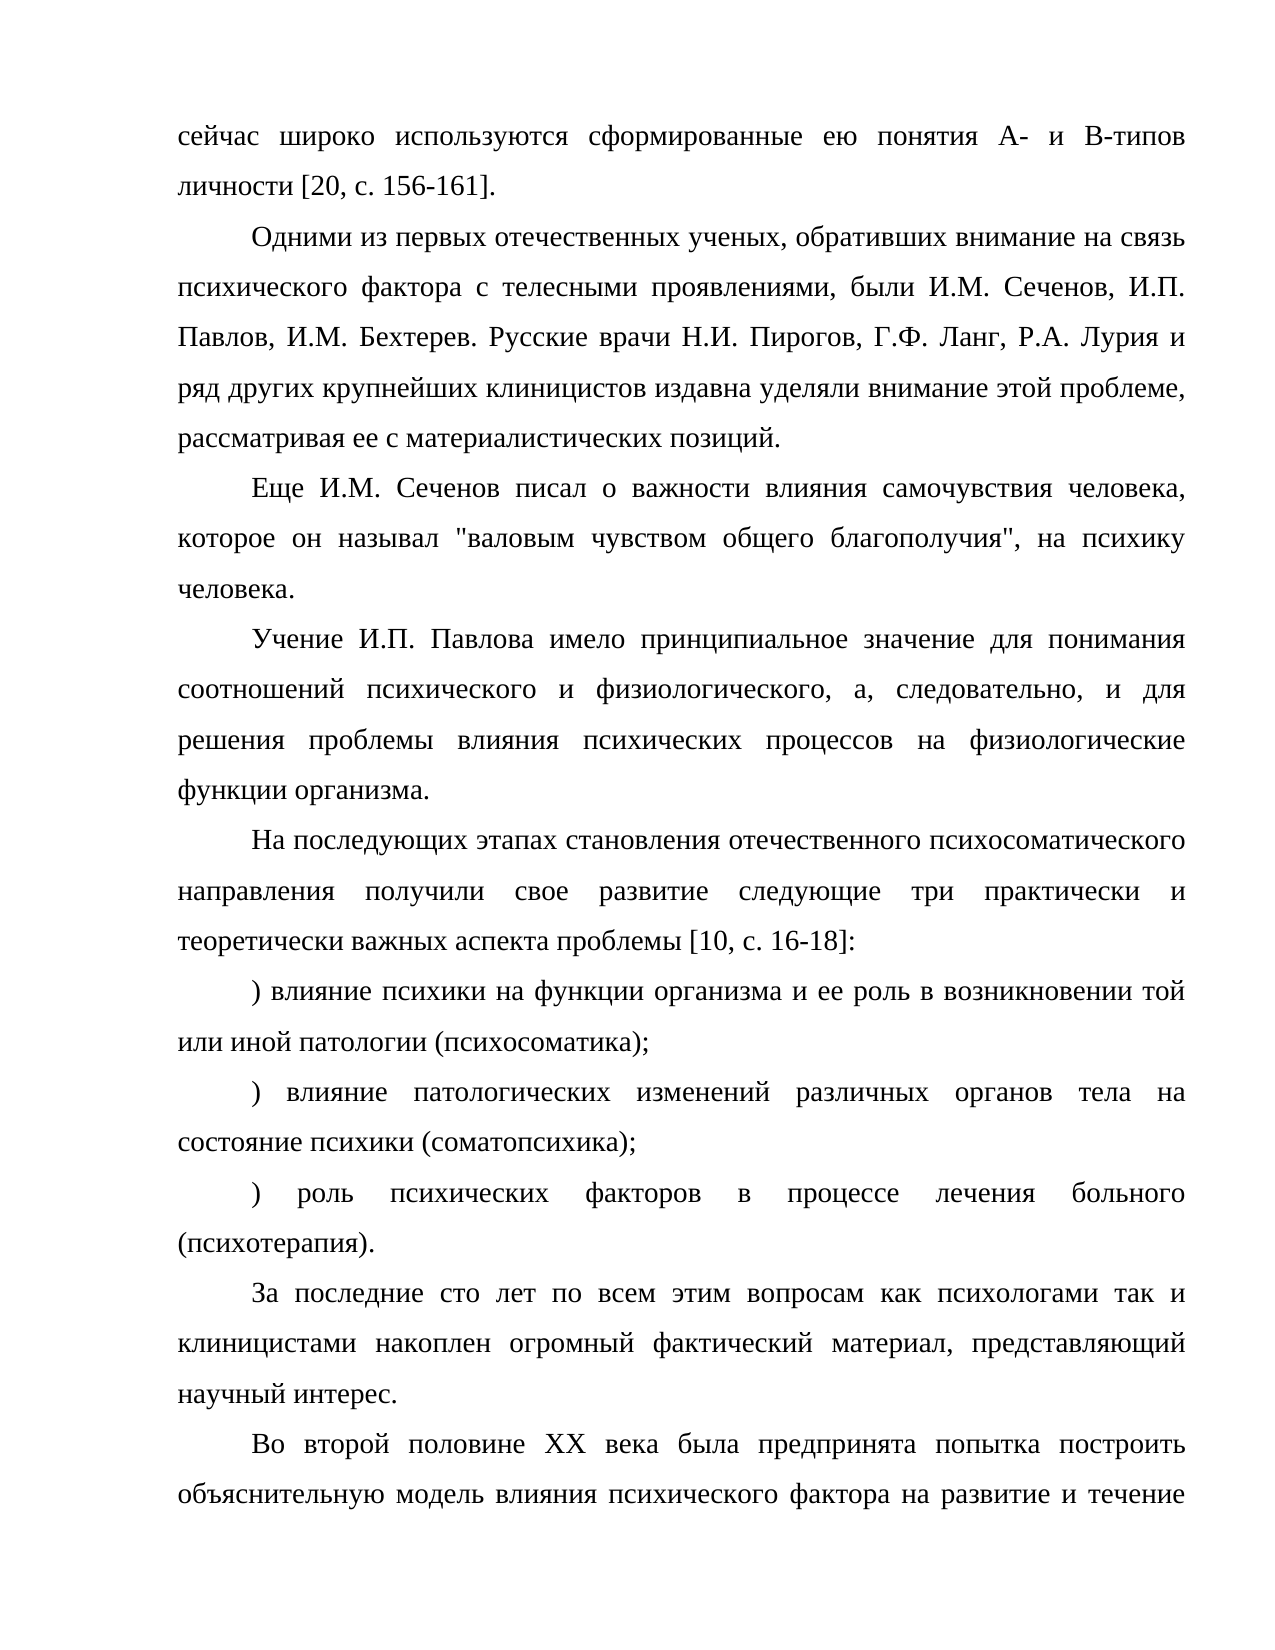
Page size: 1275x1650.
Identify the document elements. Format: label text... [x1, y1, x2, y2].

text ) роль психических факторов в процессе лечения больного (психотерапия). [177, 1175, 1186, 1258]
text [177, 118, 1186, 202]
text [177, 1426, 1186, 1510]
text ) влияние патологических изменений различных органов тела на состояние психики (соматопсихика); [177, 1074, 1186, 1158]
text На последующих этапах становления отечественного психосоматического направления получили свое развитие следующие три практически и теоретически важных аспекта проблемы [10, c. 16-18]: [177, 822, 1186, 957]
text Одними из первых отечественных ученых, обративших внимание на связь психического фактора с телесными проявлениями, были И.М. Сеченов, И.П. Павлов, И.М. Бехтерев. Русские врачи Н.И. Пирогов, Г.Ф. Ланг, Р.А. Лурия и ряд других крупнейших клиницистов издавна уделяли внимание этой проблеме, рассматривая ее с материалистических позиций. [177, 219, 1186, 453]
text Учение И.П. Павлова имело принципиальное значение для понимания соотношений психического и физиологического, а, следовательно, и для решения проблемы влияния психических процессов на физиологические функции организма. [177, 621, 1186, 806]
text Еще И.М. Сеченов писал о важности влияния самочувствия человека, которое он называл "валовым чувством общего благополучия", на психику человека. [177, 470, 1186, 604]
text ) влияние психики на функции организма и ее роль в возникновении той или иной патологии (психосоматика); [177, 973, 1186, 1057]
text За последние сто лет по всем этим вопросам как психологами так и клиницистами накоплен огромный фактический материал, представляющий научный интерес. [177, 1275, 1186, 1409]
